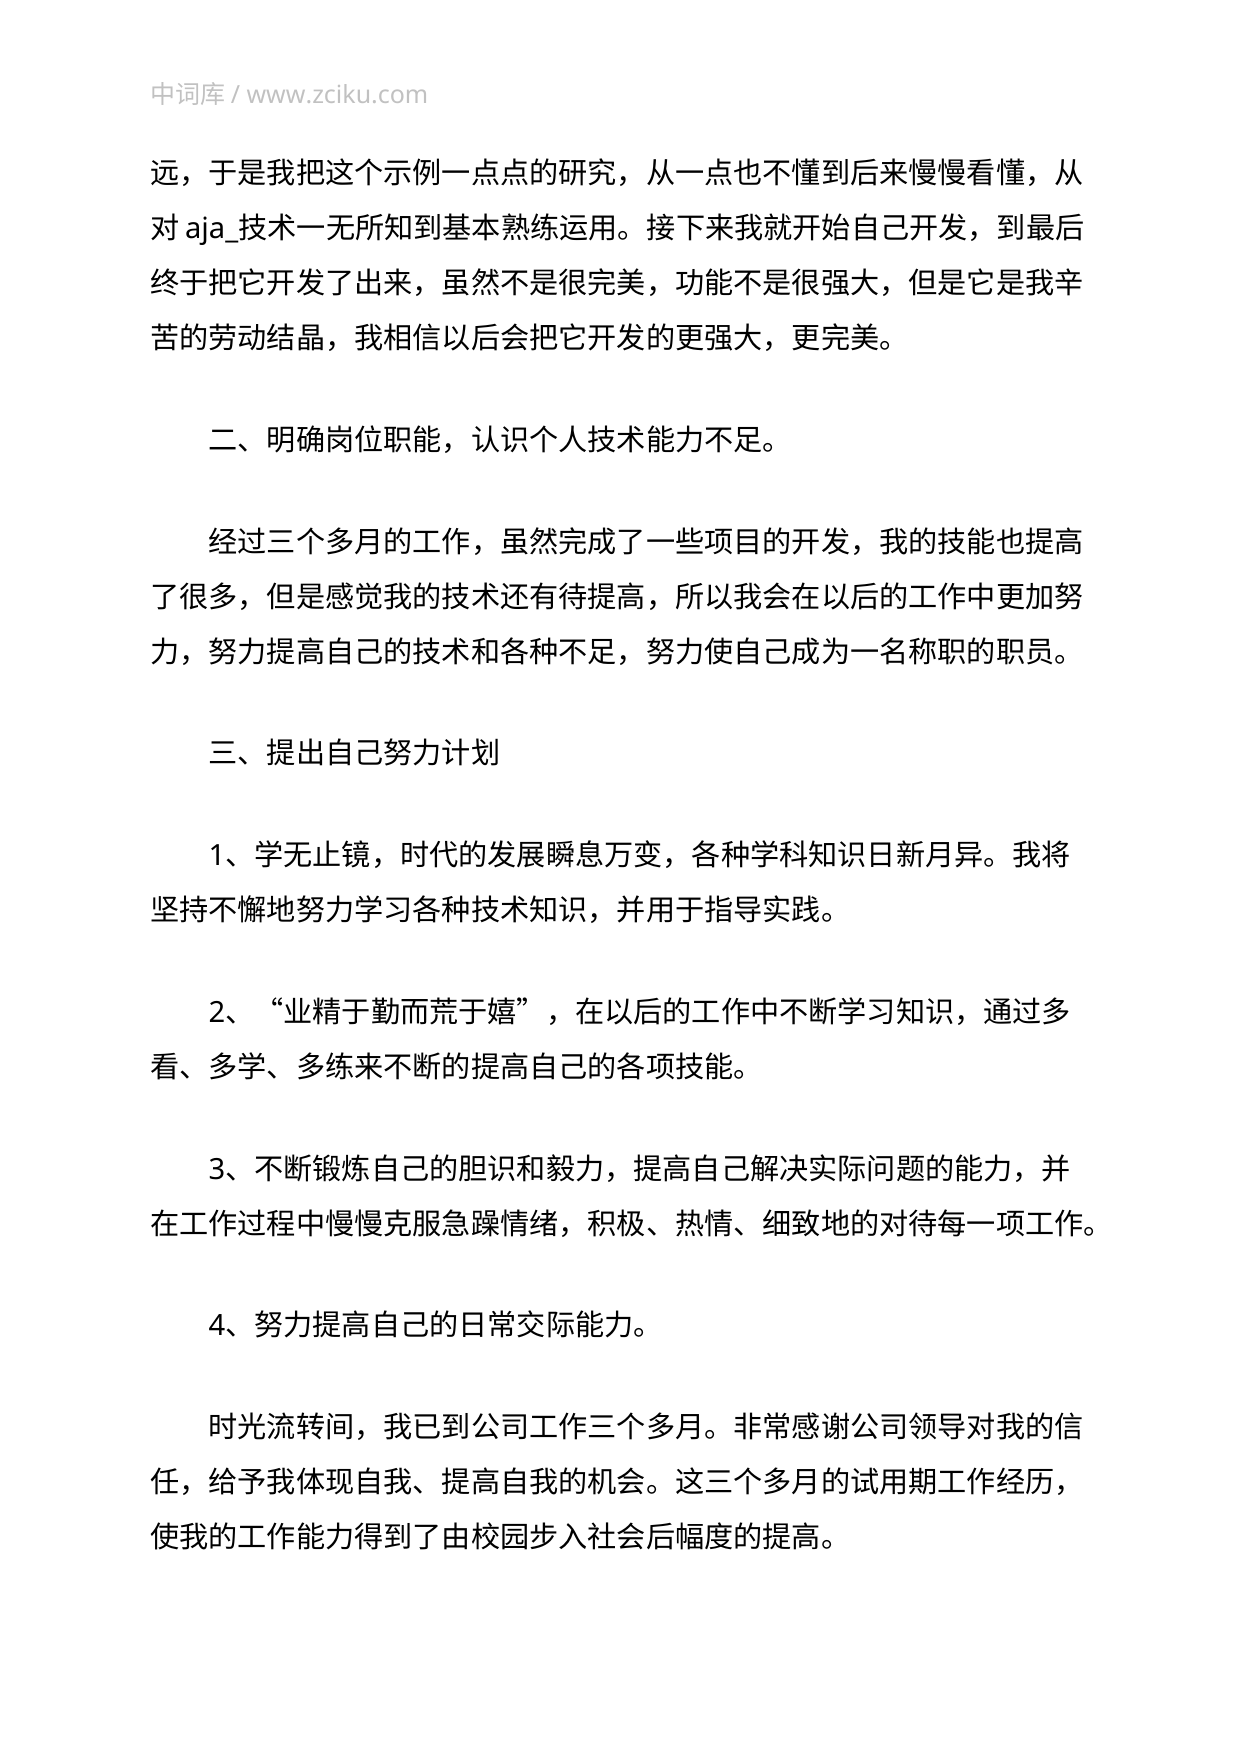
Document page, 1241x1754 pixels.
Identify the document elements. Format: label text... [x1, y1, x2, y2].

text 三、提出自己努力计划 [150, 730, 1090, 772]
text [150, 150, 1090, 357]
text 时光流转间，我已到公司工作三个多月。非常感谢公司领导对我的信任，给予我体现自我、提高自我的机会。这三个多月的试用期工作经历，使我的工作能力得到了由校园步入社会后幅度的提高。 [150, 1404, 1090, 1556]
text 2、“业精于勤而荒于嬉”，在以后的工作中不断学习知识，通过多看、多学、多练来不断的提高自己的各项技能。 [150, 988, 1090, 1086]
text 经过三个多月的工作，虽然完成了一些项目的开发，我的技能也提高了很多，但是感觉我的技术还有待提高，所以我会在以后的工作中更加努力，努力提高自己的技术和各种不足，努力使自己成为一名称职的职员。 [150, 518, 1090, 670]
text 1、学无止镜，时代的发展瞬息万变，各种学科知识日新月异。我将坚持不懈地努力学习各种技术知识，并用于指导实践。 [150, 832, 1090, 929]
text 二、明确岗位职能，认识个人技术能力不足。 [150, 417, 1090, 459]
text 4、努力提高自己的日常交际能力。 [150, 1302, 1090, 1344]
text 3、不断锻炼自己的胆识和毅力，提高自己解决实际问题的能力，并在工作过程中慢慢克服急躁情绪，积极、热情、细致地的对待每一项工作。 [150, 1145, 1090, 1242]
